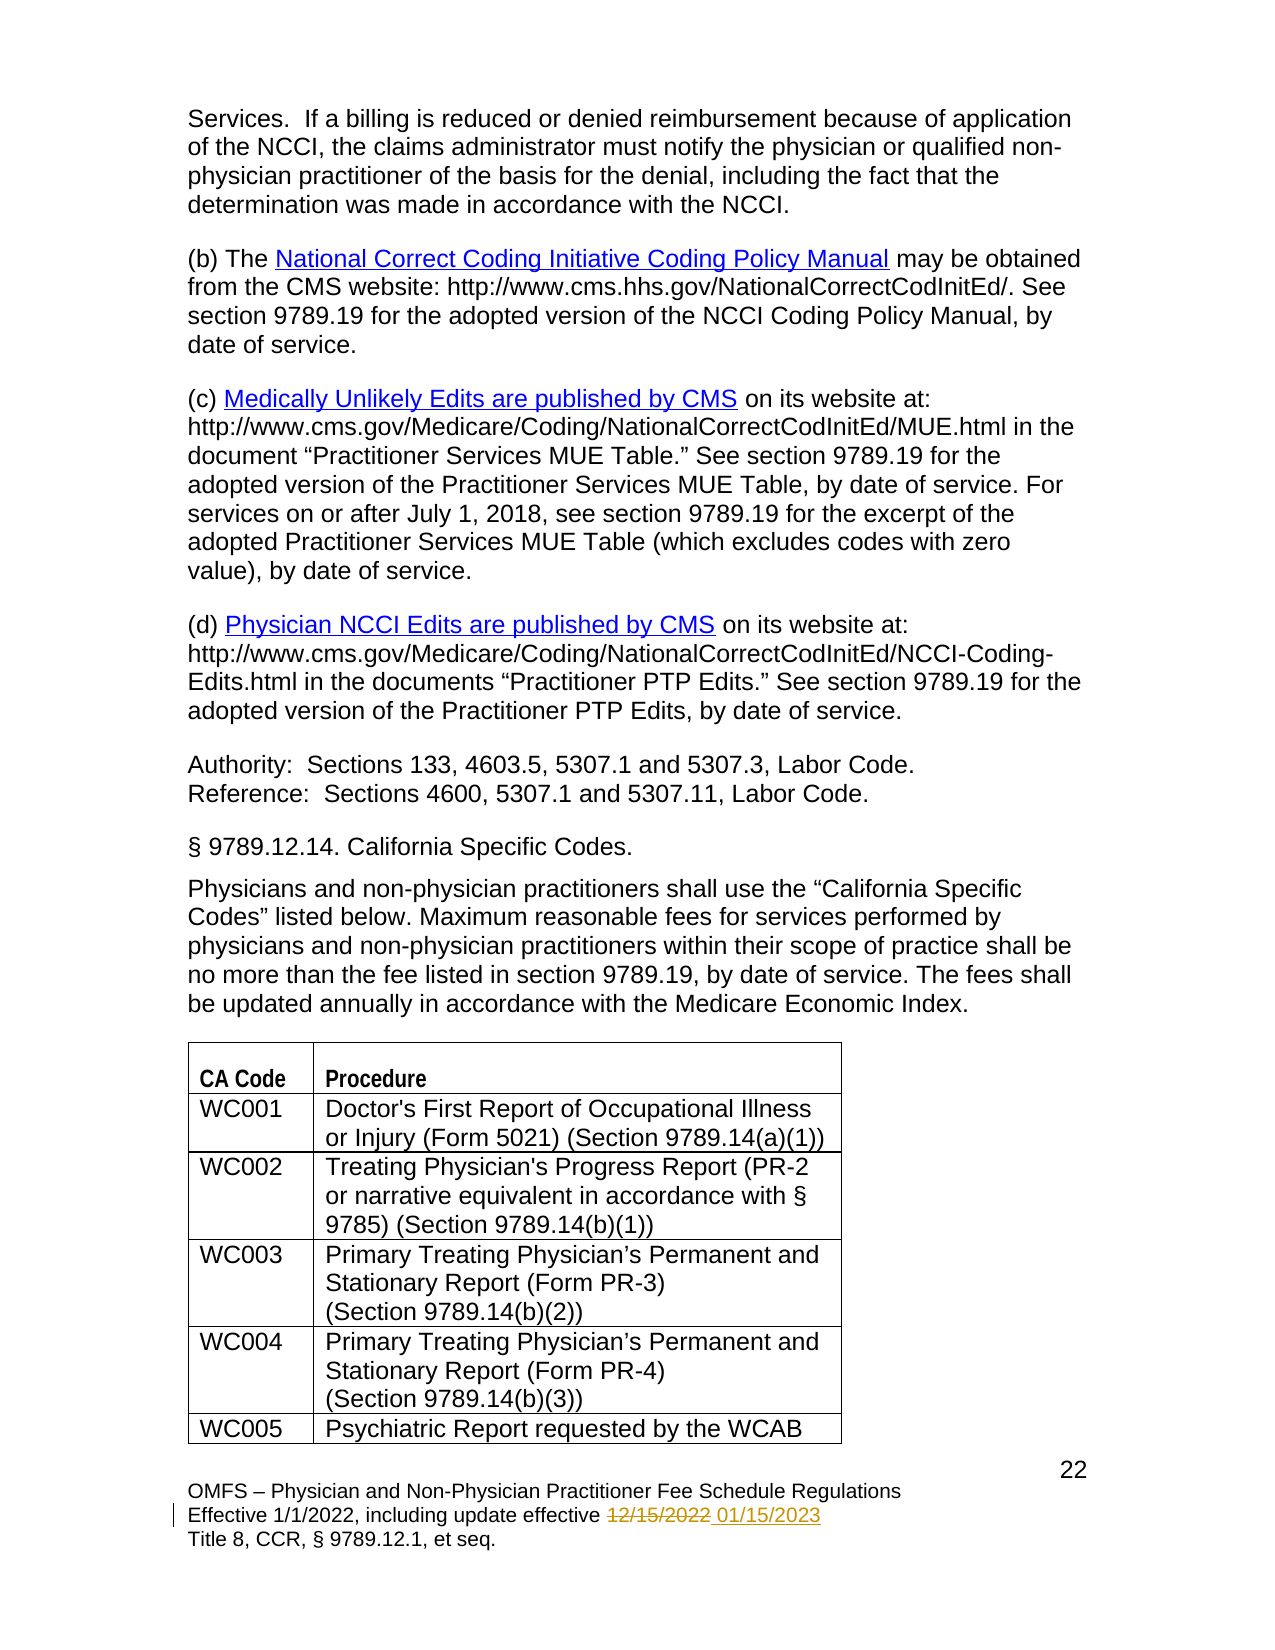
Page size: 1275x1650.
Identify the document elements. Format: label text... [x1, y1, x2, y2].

text Authority: Sections 133, 4603.5, 5307.1 and 5307.3, Labor Code. [187, 750, 1087, 778]
table_header Procedure [314, 1043, 841, 1093]
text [187, 103, 1087, 218]
table_cell WC003 [189, 1240, 313, 1326]
table_cell WC002 [189, 1153, 313, 1239]
table_cell Primary Treating Physician’s Permanent and Stationary Report (Form PR-3) (Section 9789.14(b)(2)) [314, 1240, 841, 1326]
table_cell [314, 1414, 841, 1443]
table_cell WC005 [189, 1414, 313, 1443]
table_cell Doctor's First Report of Occupational Illness or Injury (Form 5021) (Section 9789.14(a)(1)) [314, 1094, 841, 1151]
subtitle § 9789.12.14. California Specific Codes. [187, 832, 1087, 861]
table_cell Treating Physician's Progress Report (PR-2 or narrative equivalent in accordance with § 9785) (Section 9789.14(b)(1)) [314, 1153, 841, 1239]
table_cell Primary Treating Physician’s Permanent and Stationary Report (Form PR-4) (Section 9789.14(b)(3)) [314, 1327, 841, 1413]
text (b) The National Correct Coding Initiative Coding Policy Manual may be obtained from the CMS website: http://www.cms.hhs.gov/NationalCorrectCodInitEd/. See section 9789.19 for the adopted version of the NCCI Coding Policy Manual, by date of service. [187, 243, 1087, 358]
text Reference: Sections 4600, 5307.1 and 5307.11, Labor Code. [187, 778, 1087, 807]
text (d) Physician NCCI Edits are published by CMS on its website at: [187, 610, 1087, 638]
table_cell WC004 [189, 1327, 313, 1413]
text (c) Medically Unlikely Edits are published by CMS on its website at: http://www.cms.gov/Medicare/Coding/NationalCorrectCodInitEd/MUE.html in the document “Practitioner Services MUE Table.” See section 9789.19 for the adopted version of the Practitioner Services MUE Table, by date of service. For services on or after July 1, 2018, see section 9789.19 for the excerpt of the adopted Practitioner Services MUE Table (which excludes codes with zero value), by date of service. [187, 383, 1087, 585]
text Physicians and non-physician practitioners shall use the “California Specific Codes” listed below. Maximum reasonable fees for services performed by physicians and non-physician practitioners within their scope of practice shall be no more than the fee listed in section 9789.19, by date of service. The fees shall be updated annually in accordance with the Medicare Economic Index. [187, 873, 1087, 1017]
table_header CA Code [189, 1043, 313, 1093]
text http://www.cms.gov/Medicare/Coding/NationalCorrectCodInitEd/NCCI-Coding-Edits.html in the documents “Practitioner PTP Edits.” See section 9789.19 for the adopted version of the Practitioner PTP Edits, by date of service. [187, 638, 1087, 725]
table_cell WC001 [189, 1094, 313, 1151]
